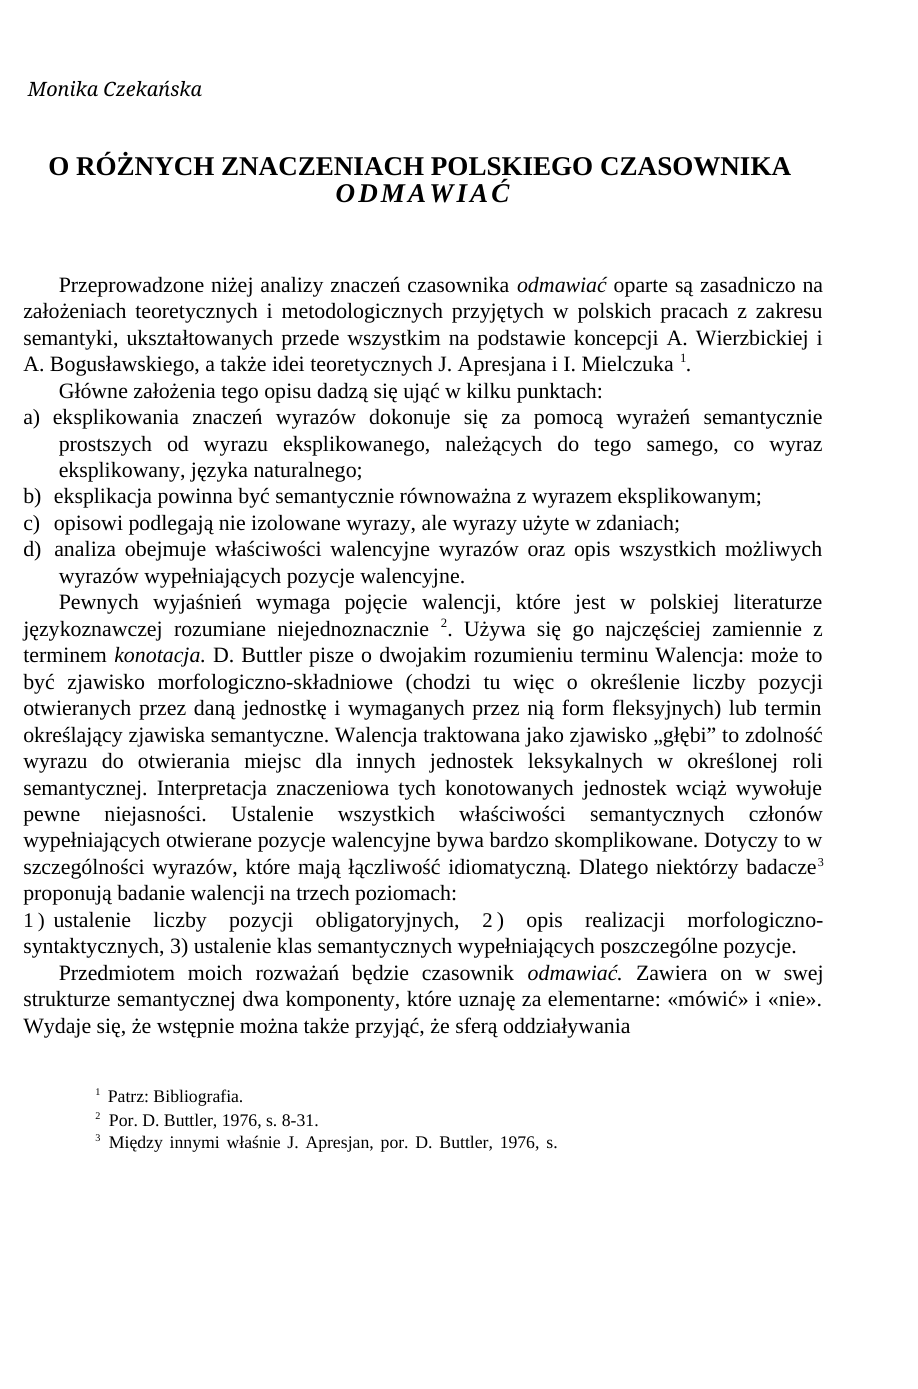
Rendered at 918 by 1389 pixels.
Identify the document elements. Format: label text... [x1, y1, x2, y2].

text Pewnych wyjaśnień wymaga pojęcie walencji, które jest w polskiej literaturze językoznawczej rozumiane niejednoznacznie 2. Używa się go najczęściej zamiennie z terminem konotacja. D. Buttler pisze o dwojakim rozumieniu terminu Walencja: może to być zjawisko morfologiczno-składniowe (chodzi tu więc o określenie liczby pozycji otwieranych przez daną jednostkę i wymaganych przez nią form fleksyjnych) lub termin określający zjawiska semantyczne. Walencja traktowana jako zjawisko „głębi” to zdolność wyrazu do otwierania miejsc dla innych jednostek leksykalnych w określonej roli semantycznej. Interpretacja znaczeniowa tych konotowanych jednostek wciąż wywołuje pewne niejasności. Ustalenie wszystkich właściwości semantycznych członów wypełniających otwierane pozycje walencyjne bywa bardzo skomplikowane. Dotyczy to w szczególności wyrazów, które mają łączliwość idiomatyczną. Dlatego niektórzy badacze3 proponują badanie walencji na trzech poziomach: [23, 589, 824, 906]
list eksplikacja powinna być semantycznie równoważna z wyrazem eksplikowanym; [23, 483, 824, 509]
text Monika Czekańska [28, 81, 202, 101]
text ODMAWIAĆ [23, 180, 822, 207]
list analiza obejmuje właściwości walencyjne wyrazów oraz opis wszystkich możliwych wyrazów wypełniających pozycje walencyjne. [23, 536, 824, 589]
text Przeprowadzone niżej analizy znaczeń czasownika odmawiać oparte są zasadniczo na założeniach teoretycznych i metodologicznych przyjętych w polskich pracach z zakresu semantyki, ukształtowanych przede wszystkim na podstawie koncepcji A. Wierzbickiej i A. Bogusławskiego, a także idei teoretycznych J. Apresjana i I. Mielczuka 1. [23, 271, 824, 377]
text 1 Patrz: Bibliografia. [95, 1085, 558, 1107]
text O RÓŻNYCH ZNACZENIACH POLSKIEGO CZASOWNIKA [48, 153, 824, 180]
list opisowi podlegają nie izolowane wyrazy, ale wyrazy użyte w zdaniach; [23, 509, 824, 536]
text Główne założenia tego opisu dadzą się ująć w kilku punktach: [23, 377, 824, 403]
text 3 Między innymi właśnie J. Apresjan, por. D. Buttler, 1976, s. 20. [95, 1131, 558, 1156]
list ustalenie liczby pozycji obligatoryjnych, 2) opis realizacji morfologiczno-syntaktycznych, 3) ustalenie klas semantycznych wypełniających poszczególne pozycje. [23, 906, 824, 959]
text Przedmiotem moich rozważań będzie czasownik odmawiać. Zawiera on w swej strukturze semantycznej dwa komponenty, które uznaję za elementarne: «mówić» i «nie». Wydaje się, że wstępnie można także przyjąć, że sferą oddziaływania [23, 959, 824, 1038]
text 2 Por. D. Buttler, 1976, s. 8-31. [95, 1109, 558, 1131]
list eksplikowania znaczeń wyrazów dokonuje się za pomocą wyrażeń semantycznie prostszych od wyrazu eksplikowanego, należących do tego samego, co wyraz eksplikowany, języka naturalnego; [23, 403, 824, 483]
